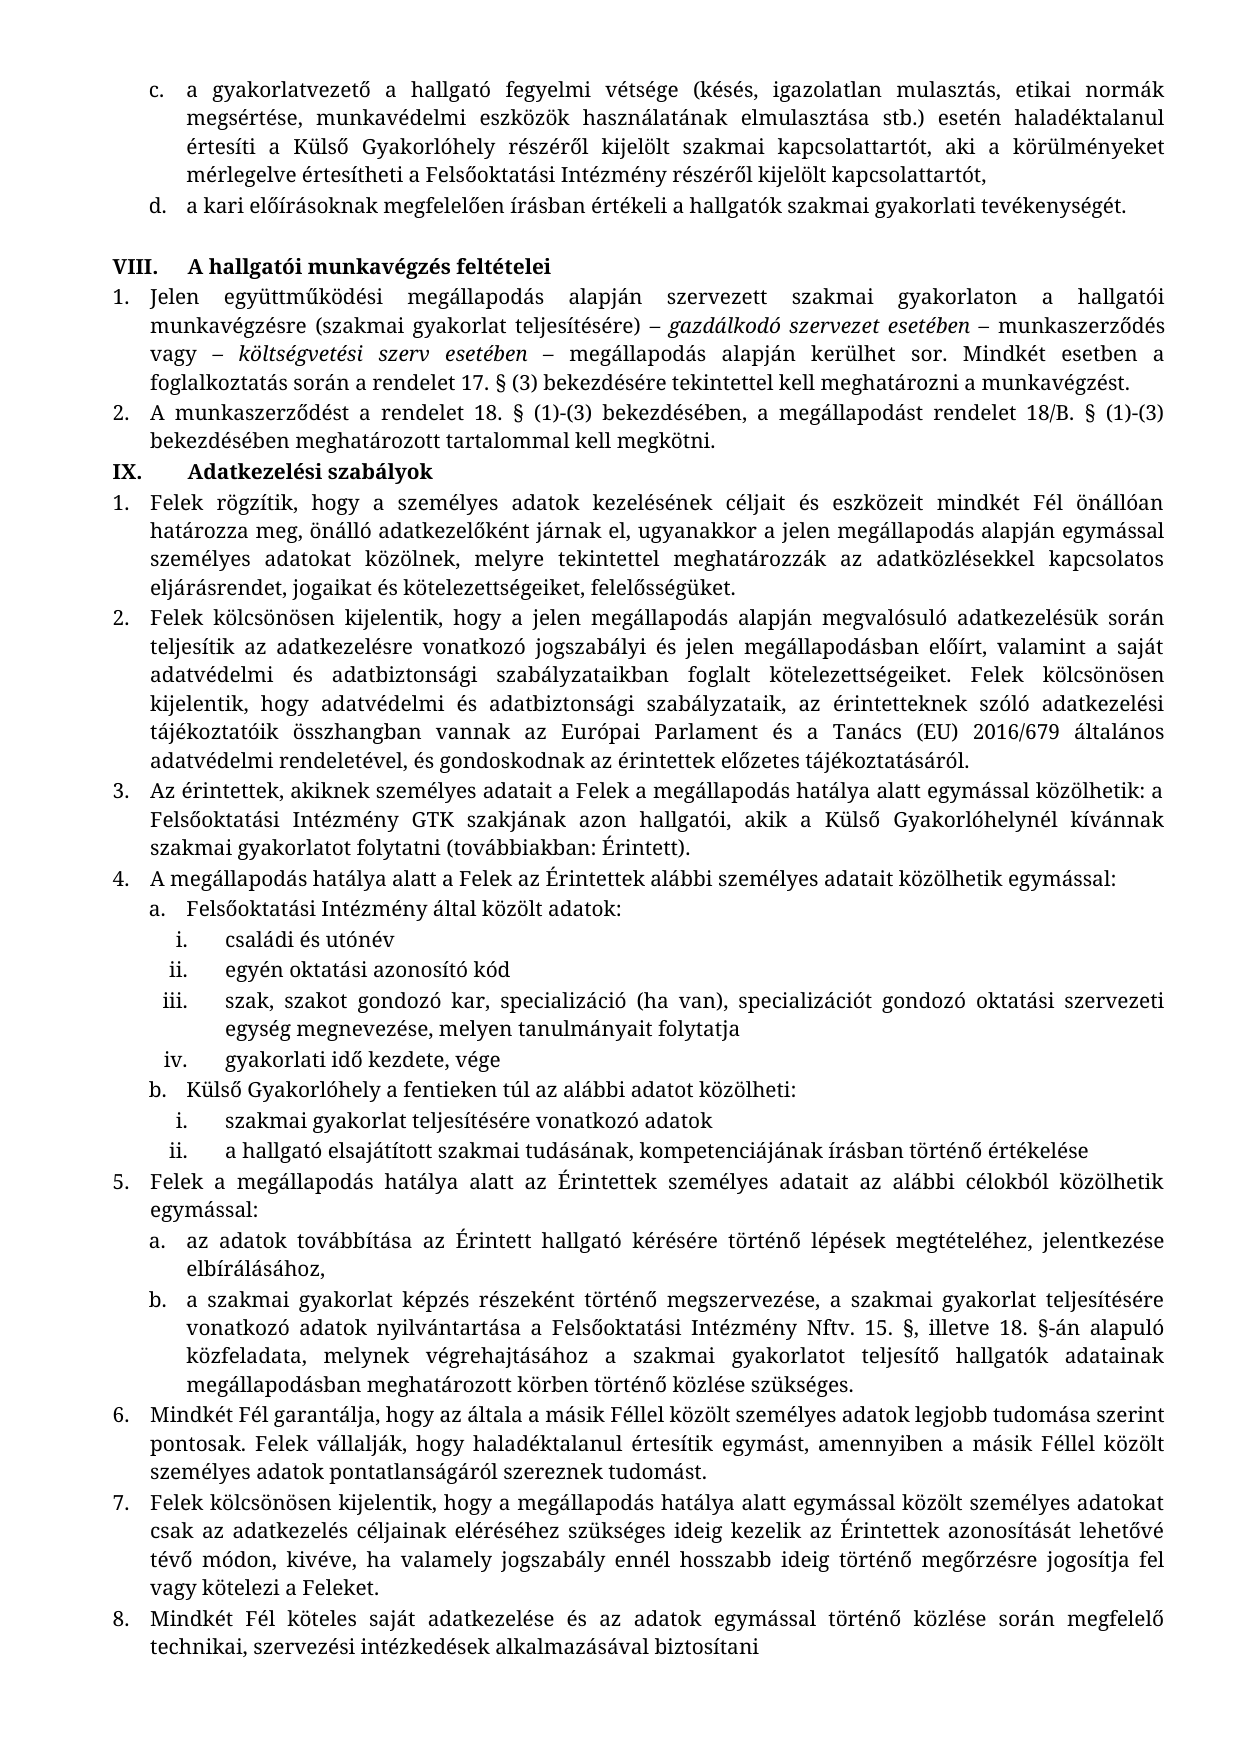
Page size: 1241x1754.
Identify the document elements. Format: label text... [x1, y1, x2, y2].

list Felek a megállapodás hatálya alatt az Érintettek személyes adatait az alábbi célokból közölhetik egymással: [112, 1167, 1165, 1224]
list A megállapodás hatálya alatt a Felek az Érintettek alábbi személyes adatait közölhetik egymással: [112, 864, 1165, 892]
list a hallgató elsajátított szakmai tudásának, kompetenciájának írásban történő értékelése [187, 1136, 1165, 1165]
list Mindkét Fél garantálja, hogy az általa a másik Féllel közölt személyes adatok legjobb tudomása szerint pontosak. Felek vállalják, hogy haladéktalanul értesítik egymást, amennyiben a másik Féllel közölt személyes adatok pontatlanságáról szereznek tudomást. [112, 1401, 1165, 1486]
list Felek kölcsönösen kijelentik, hogy a megállapodás hatálya alatt egymással közölt személyes adatokat csak az adatkezelés céljainak eléréséhez szükséges ideig kezelik az Érintettek azonosítását lehetővé tévő módon, kivéve, ha valamely jogszabály ennél hosszabb ideig történő megőrzésre jogosítja fel vagy kötelezi a Feleket. [112, 1488, 1165, 1602]
list Mindkét Fél köteles saját adatkezelése és az adatok egymással történő közlése során megfelelő technikai, szervezési intézkedések alkalmazásával biztosítani [112, 1604, 1165, 1661]
list Felek kölcsönösen kijelentik, hogy a jelen megállapodás alapján megvalósuló adatkezelésük során teljesítik az adatkezelésre vonatkozó jogszabályi és jelen megállapodásban előírt, valamint a saját adatvédelmi és adatbiztonsági szabályzataikban foglalt kötelezettségeiket. Felek kölcsönösen kijelentik, hogy adatvédelmi és adatbiztonsági szabályzataik, az érintetteknek szóló adatkezelési tájékoztatóik összhangban vannak az Európai Parlament és a Tanács (EU) 2016/679 általános adatvédelmi rendeletével, és gondoskodnak az érintettek előzetes tájékoztatásáról. [112, 603, 1165, 774]
list szak, szakot gondozó kar, specializáció (ha van), specializációt gondozó oktatási szervezeti egység megnevezése, melyen tanulmányait folytatja [187, 986, 1165, 1043]
list A hallgatói munkavégzés feltételei [112, 252, 1165, 280]
list családi és utónév [187, 925, 1165, 953]
list egyén oktatási azonosító kód [187, 955, 1165, 984]
list Felsőoktatási Intézmény által közölt adatok: [149, 894, 1165, 923]
list Felek rögzítik, hogy a személyes adatok kezelésének céljait és eszközeit mindkét Fél önállóan határozza meg, önálló adatkezelőként járnak el, ugyanakkor a jelen megállapodás alapján egymással személyes adatokat közölnek, melyre tekintettel meghatározzák az adatközlésekkel kapcsolatos eljárásrendet, jogaikat és kötelezettségeiket, felelősségüket. [112, 488, 1165, 601]
list szakmai gyakorlat teljesítésére vonatkozó adatok [187, 1106, 1165, 1134]
list a szakmai gyakorlat képzés részeként történő megszervezése, a szakmai gyakorlat teljesítésére vonatkozó adatok nyilvántartása a Felsőoktatási Intézmény Nftv. 15. §, illetve 18. §-án alapuló közfeladata, melynek végrehajtásához a szakmai gyakorlatot teljesítő hallgatók adatainak megállapodásban meghatározott körben történő közlése szükséges. [149, 1285, 1165, 1398]
list a gyakorlatvezető a hallgató fegyelmi vétsége (késés, igazolatlan mulasztás, etikai normák megsértése, munkavédelmi eszközök használatának elmulasztása stb.) esetén haladéktalanul értesíti a Külső Gyakorlóhely részéről kijelölt szakmai kapcsolattartót, aki a körülményeket mérlegelve értesítheti a Felsőoktatási Intézmény részéről kijelölt kapcsolattartót, [149, 75, 1165, 189]
list Az érintettek, akiknek személyes adatait a Felek a megállapodás hatálya alatt egymással közölhetik: a Felsőoktatási Intézmény GTK szakjának azon hallgatói, akik a Külső Gyakorlóhelynél kívánnak szakmai gyakorlatot folytatni (továbbiakban: Érintett). [112, 776, 1165, 862]
list Adatkezelési szabályok [112, 457, 1165, 486]
list az adatok továbbítása az Érintett hallgató kérésére történő lépések megtételéhez, jelentkezése elbírálásához, [149, 1226, 1165, 1283]
list Jelen együttműködési megállapodás alapján szervezett szakmai gyakorlaton a hallgatói munkavégzésre (szakmai gyakorlat teljesítésére) – gazdálkodó szervezet esetében – munkaszerződés vagy – költségvetési szerv esetében – megállapodás alapján kerülhet sor. Mindkét esetben a foglalkoztatás során a rendelet 17. § (3) bekezdésére tekintettel kell meghatározni a munkavégzést. [112, 282, 1165, 396]
list Külső Gyakorlóhely a fentieken túl az alábbi adatot közölheti: [149, 1075, 1165, 1104]
list a kari előírásoknak megfelelően írásban értékeli a hallgatók szakmai gyakorlati tevékenységét. [149, 191, 1165, 219]
list gyakorlati idő kezdete, vége [187, 1045, 1165, 1073]
list A munkaszerződést a rendelet 18. § (1)-(3) bekezdésében, a megállapodást rendelet 18/B. § (1)-(3) bekezdésében meghatározott tartalommal kell megkötni. [112, 398, 1165, 455]
